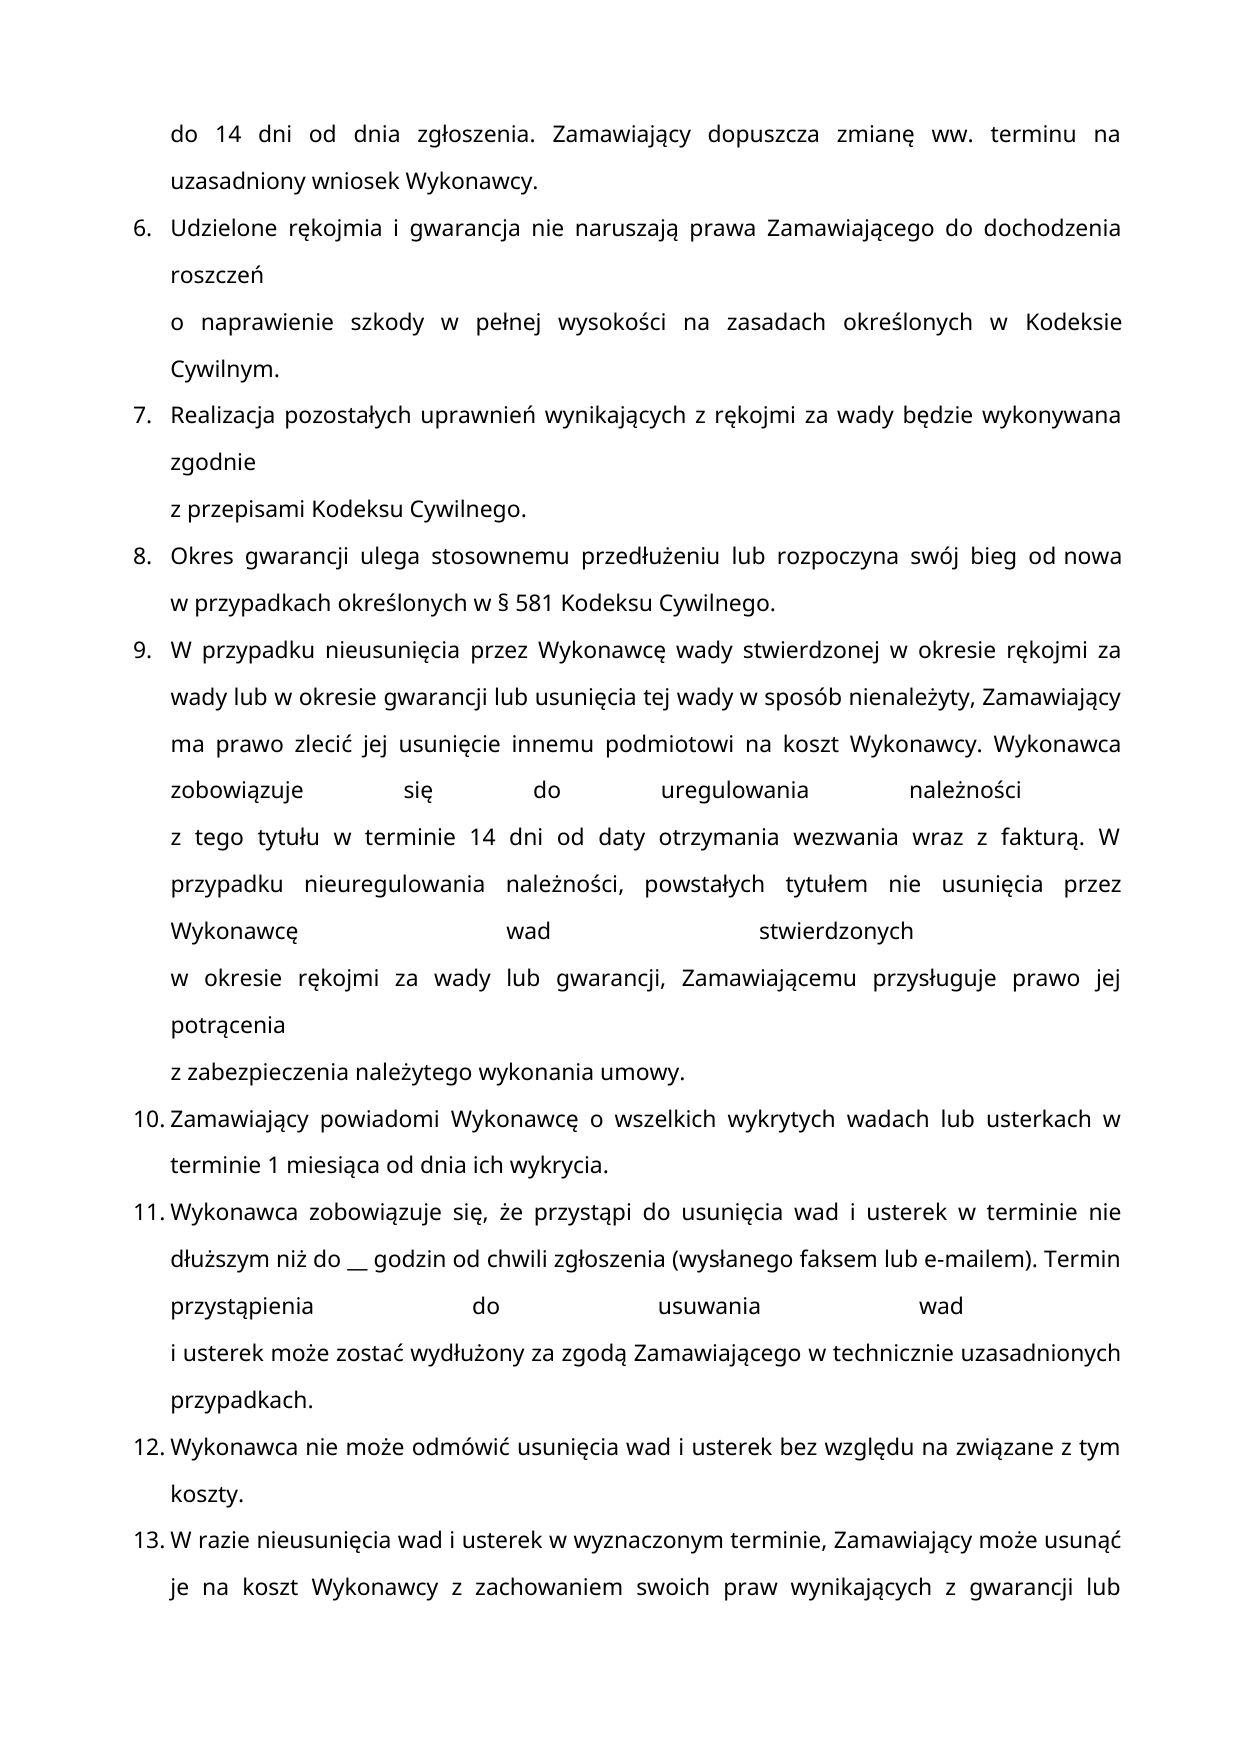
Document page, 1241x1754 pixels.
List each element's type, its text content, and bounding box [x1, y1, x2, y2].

list Okres gwarancji ulega stosownemu przedłużeniu lub rozpoczyna swój bieg od nowa w przypadkach określonych w § 581 Kodeksu Cywilnego. [133, 540, 1122, 618]
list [133, 1524, 1122, 1602]
list Udzielone rękojmia i gwarancja nie naruszają prawa Zamawiającego do dochodzenia roszczeń o naprawienie szkody w pełnej wysokości na zasadach określonych w Kodeksie Cywilnym. [133, 212, 1122, 384]
list Wykonawca nie może odmówić usunięcia wad i usterek bez względu na związane z tym koszty. [133, 1431, 1122, 1509]
list Realizacja pozostałych uprawnień wynikających z rękojmi za wady będzie wykonywana zgodnie z przepisami Kodeksu Cywilnego. [133, 399, 1122, 524]
list W przypadku nieusunięcia przez Wykonawcę wady stwierdzonej w okresie rękojmi za wady lub w okresie gwarancji lub usunięcia tej wady w sposób nienależyty, Zamawiający ma prawo zlecić jej usunięcie innemu podmiotowi na koszt Wykonawcy. Wykonawca zobowiązuje się do uregulowania należności z tego tytułu w terminie 14 dni od daty otrzymania wezwania wraz z fakturą. W przypadku nieuregulowania należności, powstałych tytułem nie usunięcia przez Wykonawcę wad stwierdzonych w okresie rękojmi za wady lub gwarancji, Zamawiającemu przysługuje prawo jej potrącenia z zabezpieczenia należytego wykonania umowy. [133, 634, 1122, 1087]
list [133, 118, 1122, 196]
list Wykonawca zobowiązuje się, że przystąpi do usunięcia wad i usterek w terminie nie dłuższym niż do __ godzin od chwili zgłoszenia (wysłanego faksem lub e-mailem). Termin przystąpienia do usuwania wad i usterek może zostać wydłużony za zgodą Zamawiającego w technicznie uzasadnionych przypadkach. [133, 1196, 1122, 1415]
list Zamawiający powiadomi Wykonawcę o wszelkich wykrytych wadach lub usterkach w terminie 1 miesiąca od dnia ich wykrycia. [133, 1102, 1122, 1181]
